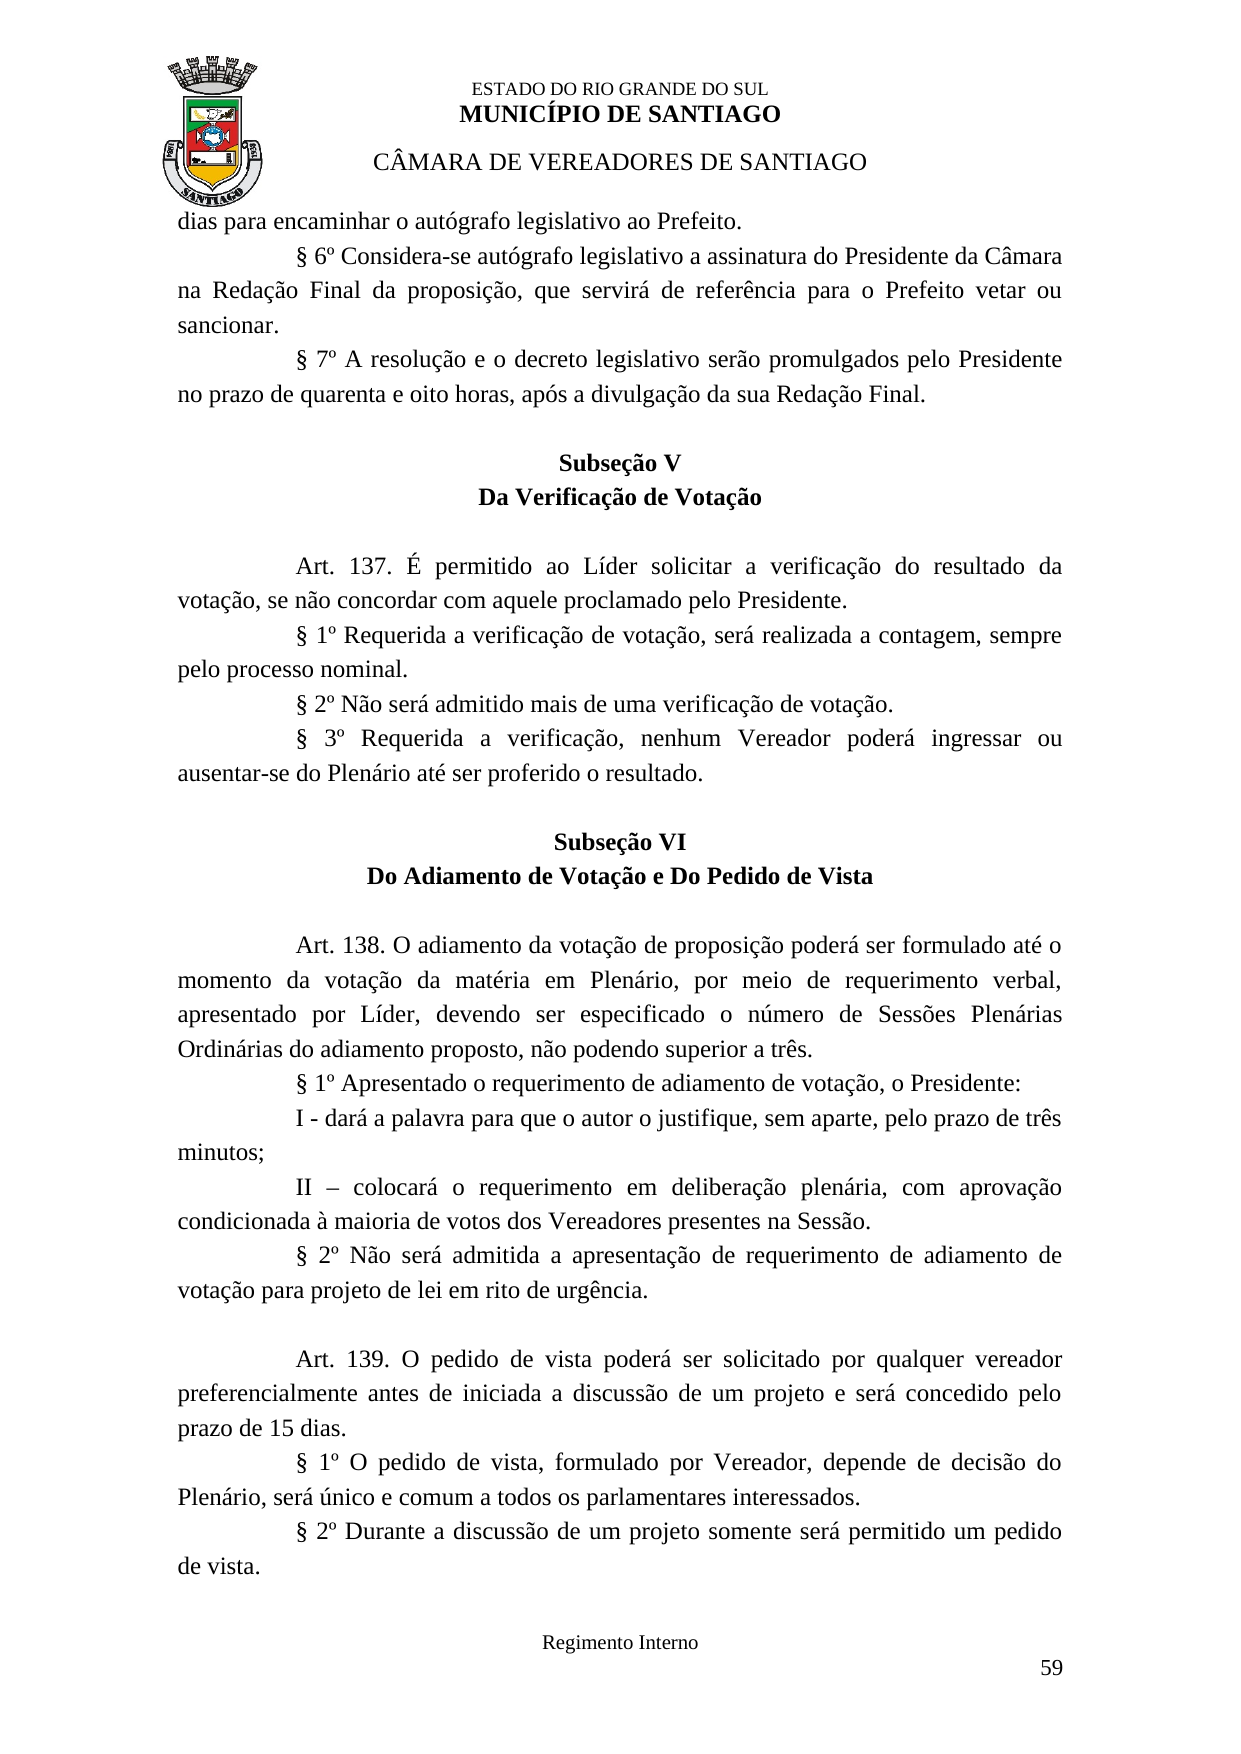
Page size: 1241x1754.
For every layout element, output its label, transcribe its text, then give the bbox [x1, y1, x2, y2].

text § 1º O pedido de vista, formulado por Vereador, depende de decisão do Plenário, será único e comum a todos os parlamentares interessados. [177, 1447, 1063, 1511]
text § 1º Apresentado o requerimento de adiamento de votação, o Presidente: [177, 1068, 1063, 1097]
text § 6º Considera-se autógrafo legislativo a assinatura do Presidente da Câmara na Redação Final da proposição, que servirá de referência para o Prefeito vetar ou sancionar. [177, 241, 1063, 338]
text § 1º Requerida a verificação de votação, será realizada a contagem, sempre pelo processo nominal. [177, 620, 1063, 683]
text § 3º Requerida a verificação, nenhum Vereador poderá ingressar ou ausentar-se do Plenário até ser proferido o resultado. [177, 723, 1063, 787]
text § 2º Não será admitido mais de uma verificação de votação. [177, 689, 1063, 718]
text § 2º Não será admitida a apresentação de requerimento de adiamento de votação para projeto de lei em rito de urgência. [177, 1241, 1063, 1304]
text Do Adiamento de Votação e Do Pedido de Vista [177, 861, 1063, 890]
text Art. 139. O pedido de vista poderá ser solicitado por qualquer vereador preferencialmente antes de iniciada a discussão de um projeto e será concedido pelo prazo de 15 dias. [177, 1344, 1063, 1442]
text I - dará a palavra para que o autor o justifique, sem aparte, pelo prazo de três minutos; [177, 1103, 1063, 1166]
text Subseção VI [177, 827, 1063, 856]
text § 7º A resolução e o decreto legislativo serão promulgados pelo Presidente no prazo de quarenta e oito horas, após a divulgação da sua Redação Final. [177, 344, 1063, 407]
text § 5º Definida a Redação Final, o Presidente da Câmara terá o prazo de cinco dias para encaminhar o autógrafo legislativo ao Prefeito. [177, 206, 1063, 235]
picture [162, 56, 264, 207]
text II – colocará o requerimento em deliberação plenária, com aprovação condicionada à maioria de votos dos Vereadores presentes na Sessão. [177, 1172, 1063, 1235]
text § 2º Durante a discussão de um projeto somente será permitido um pedido de vista. [177, 1516, 1063, 1580]
text Da Verificação de Votação [177, 482, 1063, 511]
text Art. 138. O adiamento da votação de proposição poderá ser formulado até o momento da votação da matéria em Plenário, por meio de requerimento verbal, apresentado por Líder, devendo ser especificado o número de Sessões Plenárias Ordinárias do adiamento proposto, não podendo superior a três. [177, 930, 1063, 1062]
text Art. 137. É permitido ao Líder solicitar a verificação do resultado da votação, se não concordar com aquele proclamado pelo Presidente. [177, 551, 1063, 614]
text Subseção V [177, 413, 1063, 476]
